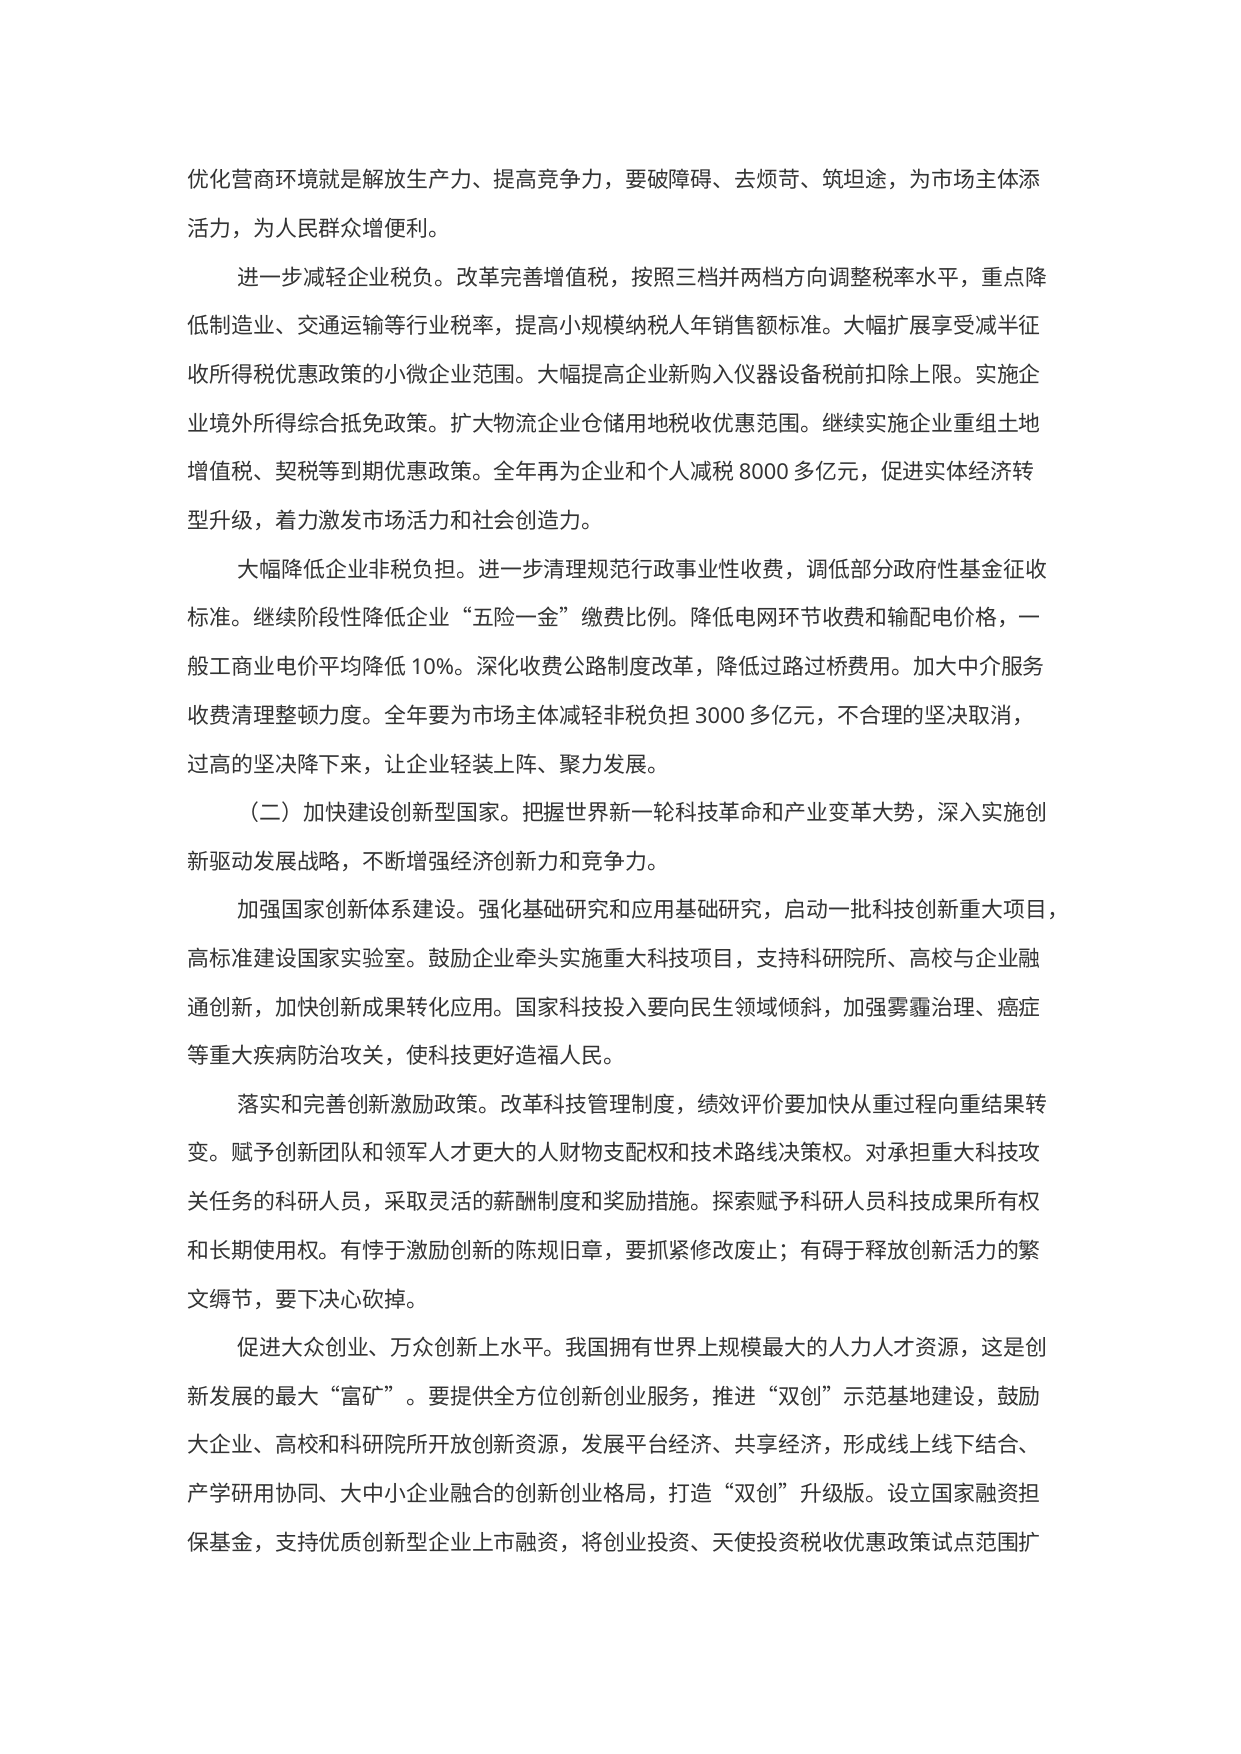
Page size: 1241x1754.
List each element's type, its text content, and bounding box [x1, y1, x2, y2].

text （二）加快建设创新型国家。把握世界新一轮科技革命和产业变革大势，深入实施创新驱动发展战略，不断增强经济创新力和竞争力。 [187, 794, 1053, 876]
text 进一步减轻企业税负。改革完善增值税，按照三档并两档方向调整税率水平，重点降低制造业、交通运输等行业税率，提高小规模纳税人年销售额标准。大幅扩展享受减半征收所得税优惠政策的小微企业范围。大幅提高企业新购入仪器设备税前扣除上限。实施企业境外所得综合抵免政策。扩大物流企业仓储用地税收优惠范围。继续实施企业重组土地增值税、契税等到期优惠政策。全年再为企业和个人减税8000多亿元，促进实体经济转型升级，着力激发市场活力和社会创造力。 [187, 259, 1053, 535]
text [187, 1329, 1053, 1557]
text 加强国家创新体系建设。强化基础研究和应用基础研究，启动一批科技创新重大项目，高标准建设国家实验室。鼓励企业牵头实施重大科技项目，支持科研院所、高校与企业融通创新，加快创新成果转化应用。国家科技投入要向民生领域倾斜，加强雾霾治理、癌症等重大疾病防治攻关，使科技更好造福人民。 [187, 892, 1053, 1070]
text 落实和完善创新激励政策。改革科技管理制度，绩效评价要加快从重过程向重结果转变。赋予创新团队和领军人才更大的人财物支配权和技术路线决策权。对承担重大科技攻关任务的科研人员，采取灵活的薪酬制度和奖励措施。探索赋予科研人员科技成果所有权和长期使用权。有悖于激励创新的陈规旧章，要抓紧修改废止；有碍于释放创新活力的繁文缛节，要下决心砍掉。 [187, 1086, 1053, 1314]
text 大幅降低企业非税负担。进一步清理规范行政事业性收费，调低部分政府性基金征收标准。继续阶段性降低企业“五险一金”缴费比例。降低电网环节收费和输配电价格，一般工商业电价平均降低10%。深化收费公路制度改革，降低过路过桥费用。加大中介服务收费清理整顿力度。全年要为市场主体减轻非税负担3000多亿元，不合理的坚决取消，过高的坚决降下来，让企业轻装上阵、聚力发展。 [187, 551, 1053, 779]
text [187, 162, 1053, 243]
